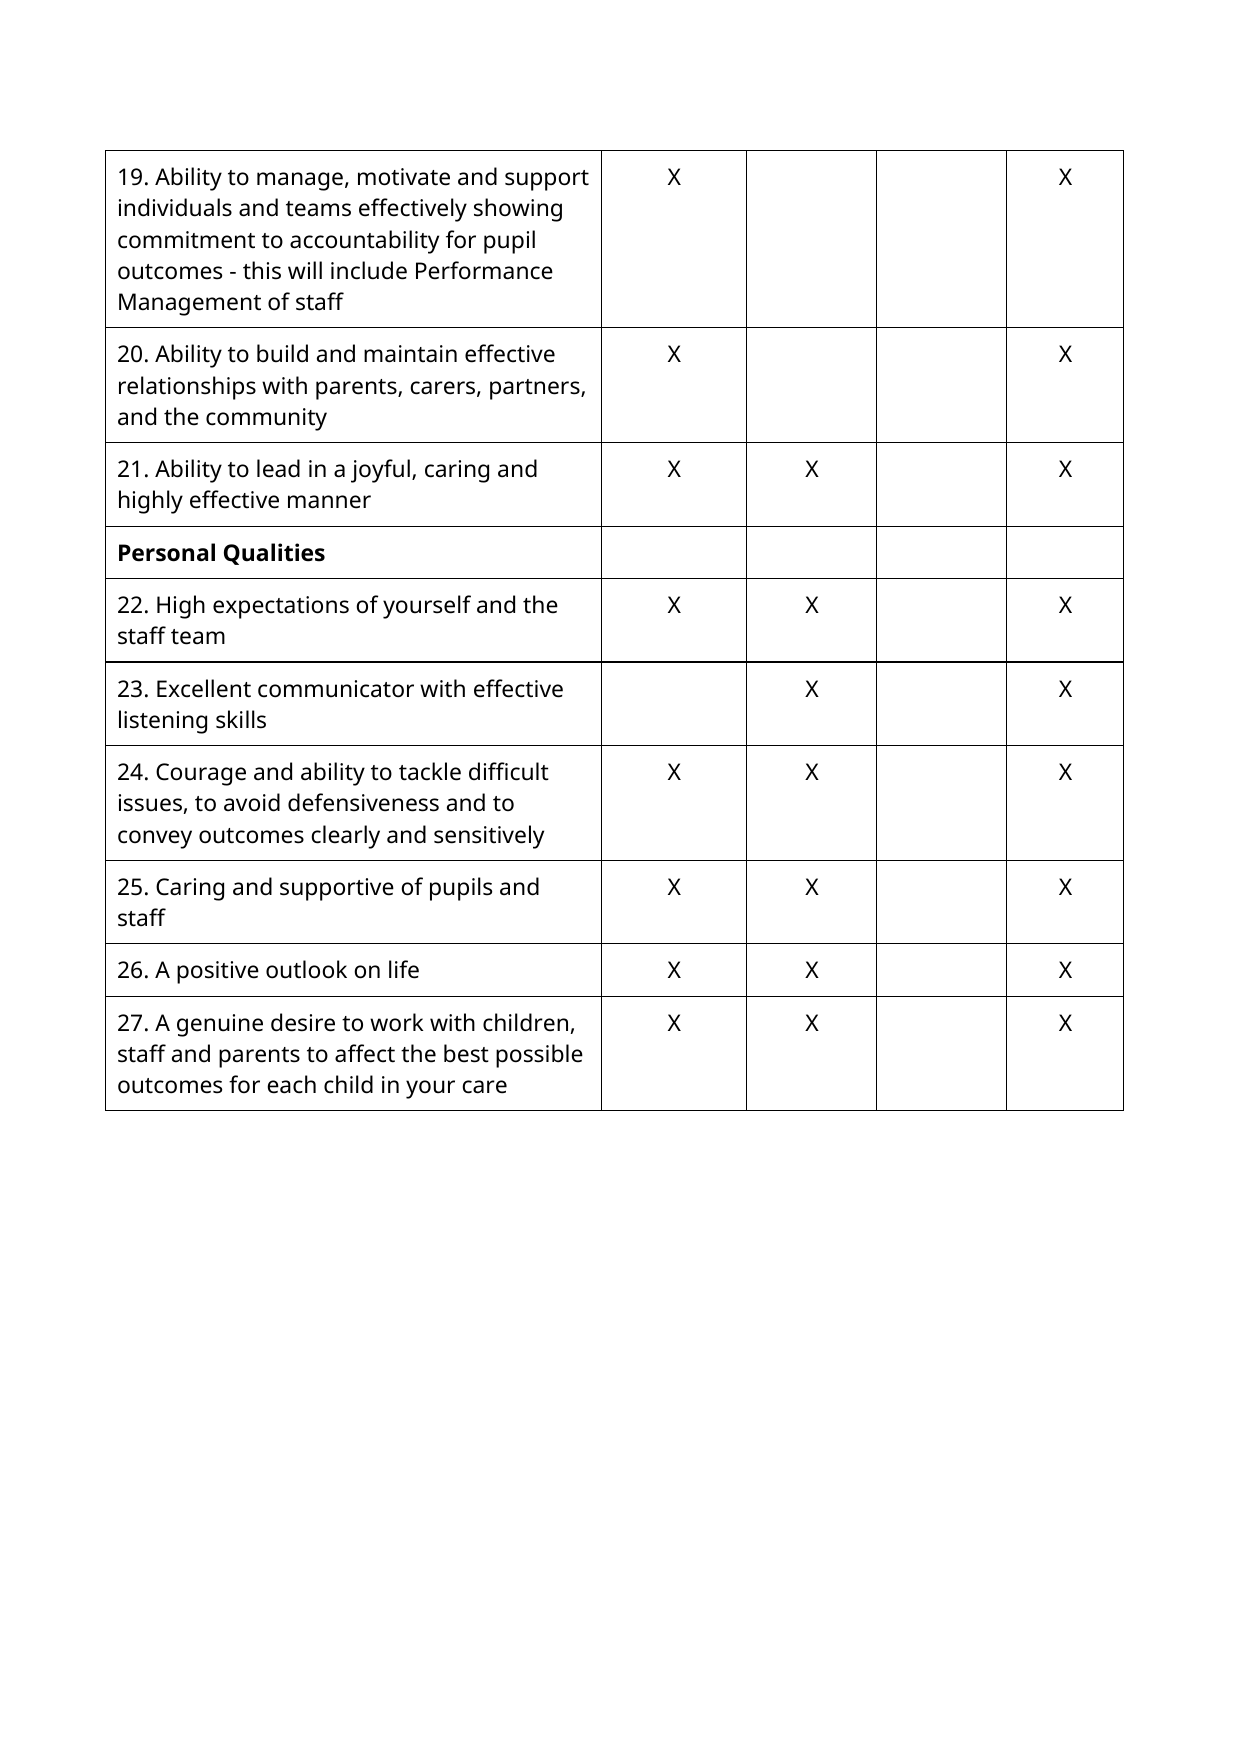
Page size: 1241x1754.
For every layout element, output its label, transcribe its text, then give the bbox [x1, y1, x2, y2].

table_cell [877, 151, 1006, 327]
table_cell 23. Excellent communicator with effective listening skills [106, 663, 601, 745]
table_cell X [747, 944, 876, 996]
table_cell X [1007, 443, 1123, 526]
table_cell X [1007, 861, 1123, 943]
table_cell X [747, 997, 876, 1110]
table_cell [877, 527, 1006, 578]
table_cell X [602, 861, 746, 943]
table_cell X [1007, 944, 1123, 996]
table_cell [602, 527, 746, 578]
table_cell X [602, 579, 746, 661]
table_cell X [602, 746, 746, 860]
table_cell X [747, 663, 876, 745]
table_cell X [1007, 328, 1123, 442]
table_cell [877, 663, 1006, 745]
table_cell X [1007, 997, 1123, 1110]
table_cell [877, 579, 1006, 661]
table_cell X [602, 944, 746, 996]
table_cell [877, 746, 1006, 860]
table_cell 26. A positive outlook on life [106, 944, 601, 996]
table_cell [877, 944, 1006, 996]
table_cell [877, 861, 1006, 943]
table_cell X [1007, 663, 1123, 745]
table_cell Personal Qualities [106, 527, 601, 578]
table_cell [877, 997, 1006, 1110]
table_cell X [602, 328, 746, 442]
table_cell 21. Ability to lead in a joyful, caring and highly effective manner [106, 443, 601, 526]
table_cell [1007, 527, 1123, 578]
table_cell [877, 443, 1006, 526]
table_cell X [1007, 579, 1123, 661]
table_cell X [602, 151, 746, 327]
table_cell 22. High expectations of yourself and the staff team [106, 579, 601, 661]
table_cell [747, 527, 876, 578]
table_cell [602, 663, 746, 745]
table_cell 24. Courage and ability to tackle difficult issues, to avoid defensiveness and to convey outcomes clearly and sensitively [106, 746, 601, 860]
table_cell X [602, 997, 746, 1110]
table_cell X [1007, 746, 1123, 860]
table_cell X [747, 443, 876, 526]
table_cell 25. Caring and supportive of pupils and staff [106, 861, 601, 943]
table_cell X [747, 861, 876, 943]
table_cell 19. Ability to manage, motivate and support individuals and teams effectively showing commitment to accountability for pupil outcomes - this will include Performance Management of staff [106, 151, 601, 327]
table_cell [747, 151, 876, 327]
table_cell 27. A genuine desire to work with children, staff and parents to affect the best possible outcomes for each child in your care [106, 997, 601, 1110]
table_cell X [747, 579, 876, 661]
table_cell X [747, 746, 876, 860]
table_cell X [1007, 151, 1123, 327]
table_cell [747, 328, 876, 442]
table_cell [877, 328, 1006, 442]
table_cell 20. Ability to build and maintain effective relationships with parents, carers, partners, and the community [106, 328, 601, 442]
table_cell X [602, 443, 746, 526]
